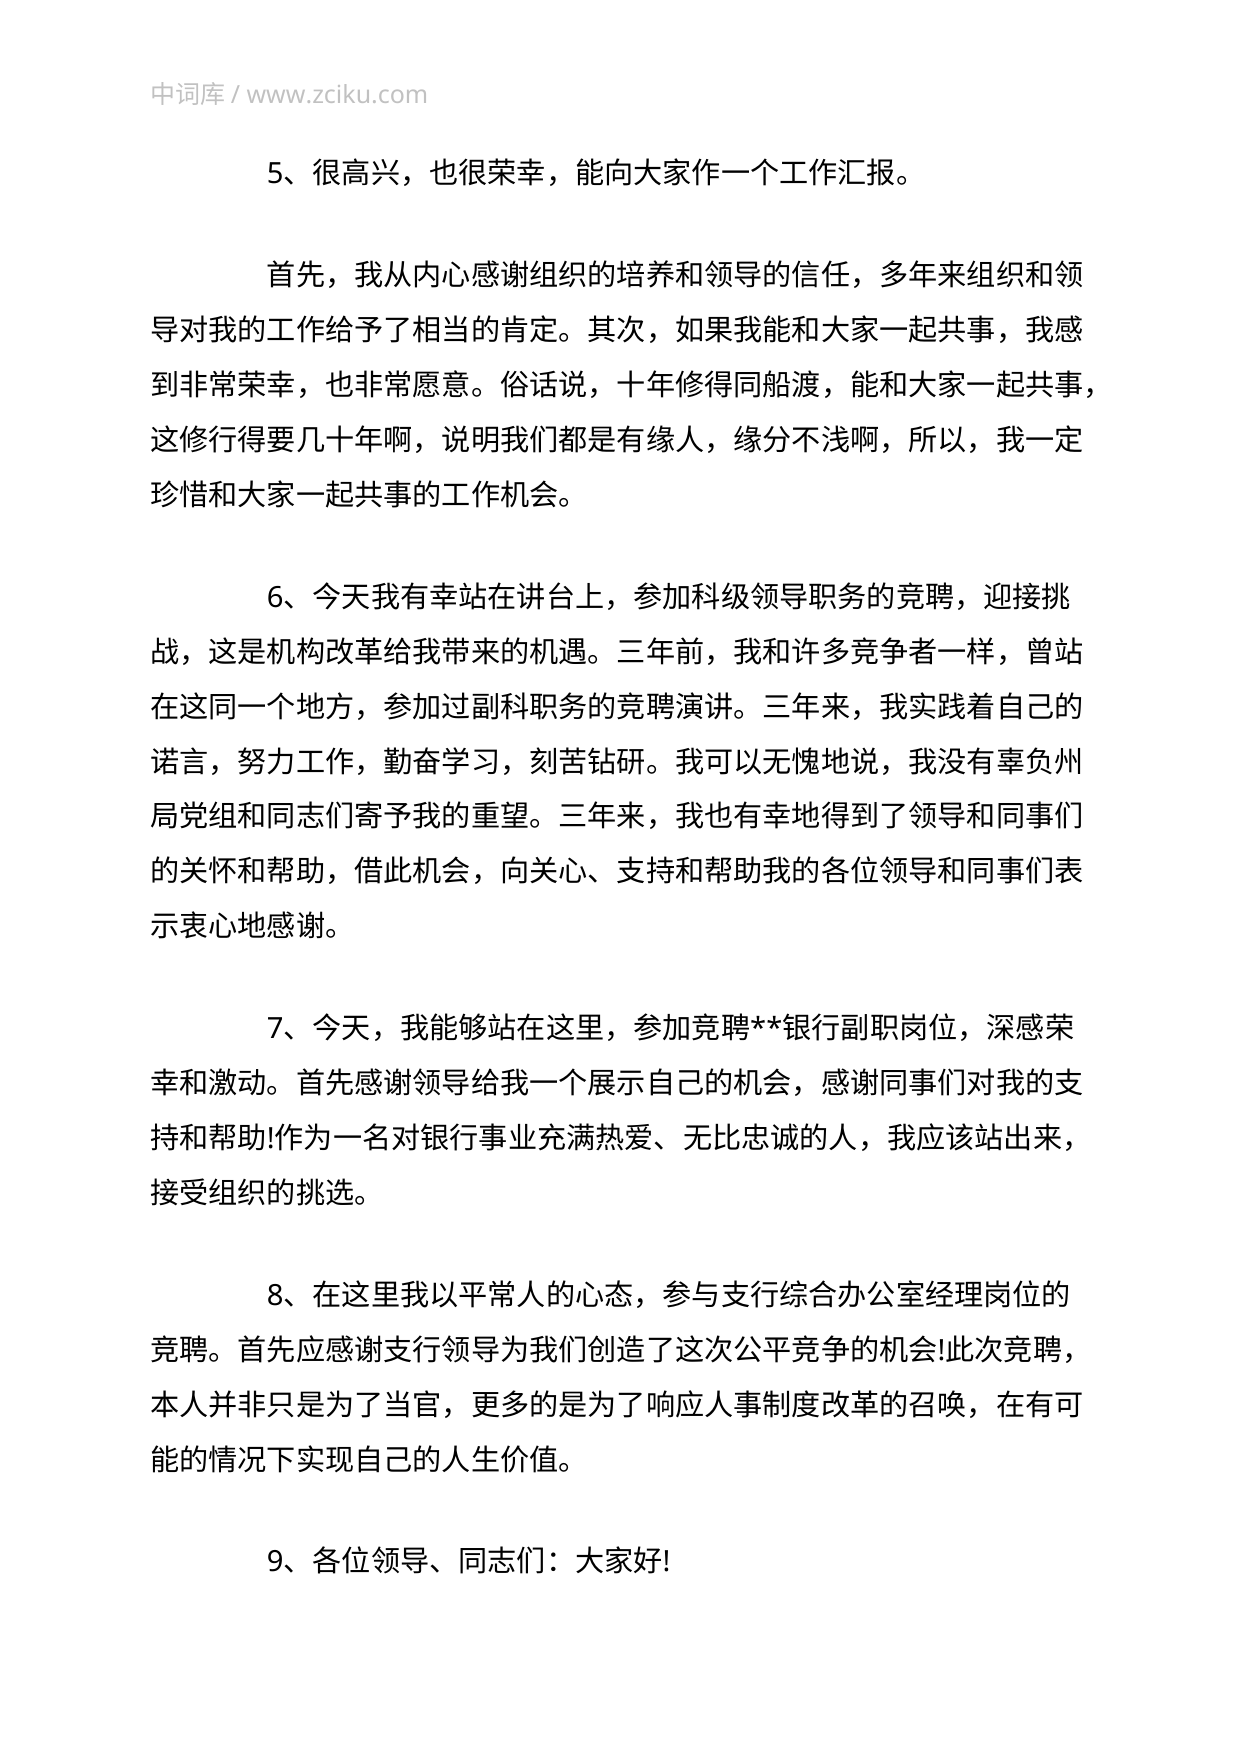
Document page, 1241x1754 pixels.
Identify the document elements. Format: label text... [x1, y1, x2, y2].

text 7、今天，我能够站在这里，参加竞聘**银行副职岗位，深感荣幸和激动。首先感谢领导给我一个展示自己的机会，感谢同事们对我的支持和帮助!作为一名对银行事业充满热爱、无比忠诚的人，我应该站出来，接受组织的挑选。 [150, 1004, 1090, 1212]
text 首先，我从内心感谢组织的培养和领导的信任，多年来组织和领导对我的工作给予了相当的肯定。其次，如果我能和大家一起共事，我感到非常荣幸，也非常愿意。俗话说，十年修得同船渡，能和大家一起共事，这修行得要几十年啊，说明我们都是有缘人，缘分不浅啊，所以，我一定珍惜和大家一起共事的工作机会。 [150, 252, 1090, 514]
text 6、今天我有幸站在讲台上，参加科级领导职务的竞聘，迎接挑战，这是机构改革给我带来的机遇。三年前，我和许多竞争者一样，曾站在这同一个地方，参加过副科职务的竞聘演讲。三年来，我实践着自己的诺言，努力工作，勤奋学习，刻苦钻研。我可以无愧地说，我没有辜负州局党组和同志们寄予我的重望。三年来，我也有幸地得到了领导和同事们的关怀和帮助，借此机会，向关心、支持和帮助我的各位领导和同事们表示衷心地感谢。 [150, 573, 1090, 945]
text 9、各位领导、同志们：大家好! [150, 1538, 1090, 1580]
text 5、很高兴，也很荣幸，能向大家作一个工作汇报。 [150, 150, 1090, 192]
text 8、在这里我以平常人的心态，参与支行综合办公室经理岗位的竞聘。首先应感谢支行领导为我们创造了这次公平竞争的机会!此次竞聘，本人并非只是为了当官，更多的是为了响应人事制度改革的召唤，在有可能的情况下实现自己的人生价值。 [150, 1271, 1090, 1478]
